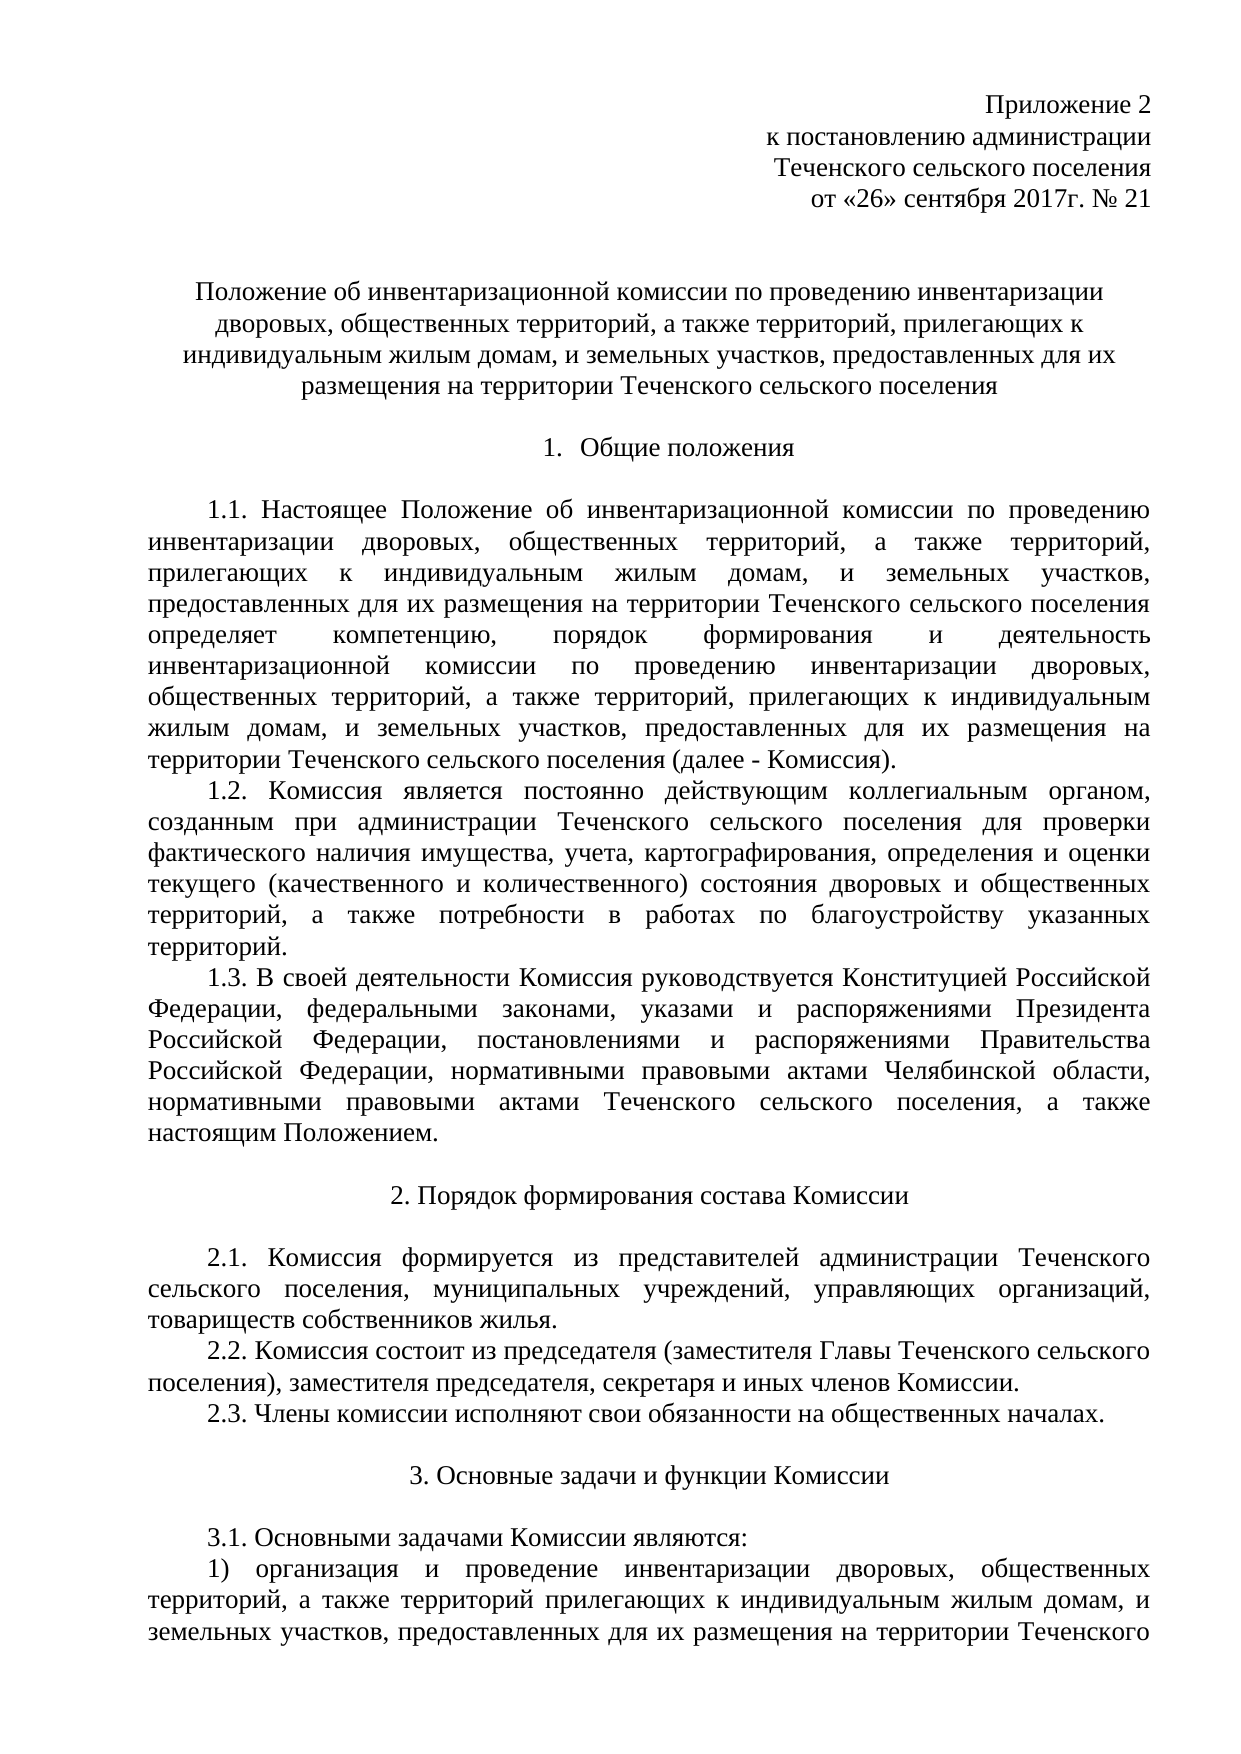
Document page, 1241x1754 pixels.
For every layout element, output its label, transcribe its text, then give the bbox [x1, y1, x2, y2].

list Общие положения [185, 431, 1152, 462]
text Приложение 2 [148, 89, 1152, 120]
text 1.3. В своей деятельности Комиссия руководствуется Конституцией Российской Федерации, федеральными законами, указами и распоряжениями Президента Российской Федерации, постановлениями и распоряжениями Правительства Российской Федерации, нормативными правовыми актами Челябинской области, нормативными правовыми актами Теченского сельского поселения, а также настоящим Положением. [148, 961, 1152, 1148]
text 2. Порядок формирования состава Комиссии [148, 1179, 1152, 1210]
text 2.2. Комиссия состоит из председателя (заместителя Главы Теченского сельского поселения), заместителя председателя, секретаря и иных членов Комиссии. [148, 1334, 1152, 1397]
title Теченского сельского поселения [148, 151, 1152, 182]
text 3. Основные задачи и функции Комиссии [148, 1459, 1152, 1490]
title от «26» сентября 2017г. № 21 [148, 182, 1152, 213]
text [148, 1552, 1152, 1646]
text 2.1. Комиссия формируется из представителей администрации Теченского сельского поселения, муниципальных учреждений, управляющих организаций, товариществ собственников жилья. [148, 1241, 1152, 1334]
text 1.1. Настоящее Положение об инвентаризационной комиссии по проведению инвентаризации дворовых, общественных территорий, а также территорий, прилегающих к индивидуальным жилым домам, и земельных участков, предоставленных для их размещения на территории Теченского сельского поселения определяет компетенцию, порядок формирования и деятельность инвентаризационной комиссии по проведению инвентаризации дворовых, общественных территорий, а также территорий, прилегающих к индивидуальным жилым домам, и земельных участков, предоставленных для их размещения на территории Теченского сельского поселения (далее - Комиссия). [148, 493, 1152, 774]
text 1.2. Комиссия является постоянно действующим коллегиальным органом, созданным при администрации Теченского сельского поселения для проверки фактического наличия имущества, учета, картографирования, определения и оценки текущего (качественного и количественного) состояния дворовых и общественных территорий, а также потребности в работах по благоустройству указанных территорий. [148, 774, 1152, 961]
text Положение об инвентаризационной комиссии по проведению инвентаризации дворовых, общественных территорий, а также территорий, прилегающих к индивидуальным жилым домам, и земельных участков, предоставленных для их размещения на территории Теченского сельского поселения [148, 276, 1152, 400]
text 3.1. Основными задачами Комиссии являются: [148, 1521, 1152, 1552]
title к постановлению администрации [148, 120, 1152, 151]
text 2.3. Члены комиссии исполняют свои обязанности на общественных началах. [148, 1397, 1152, 1428]
